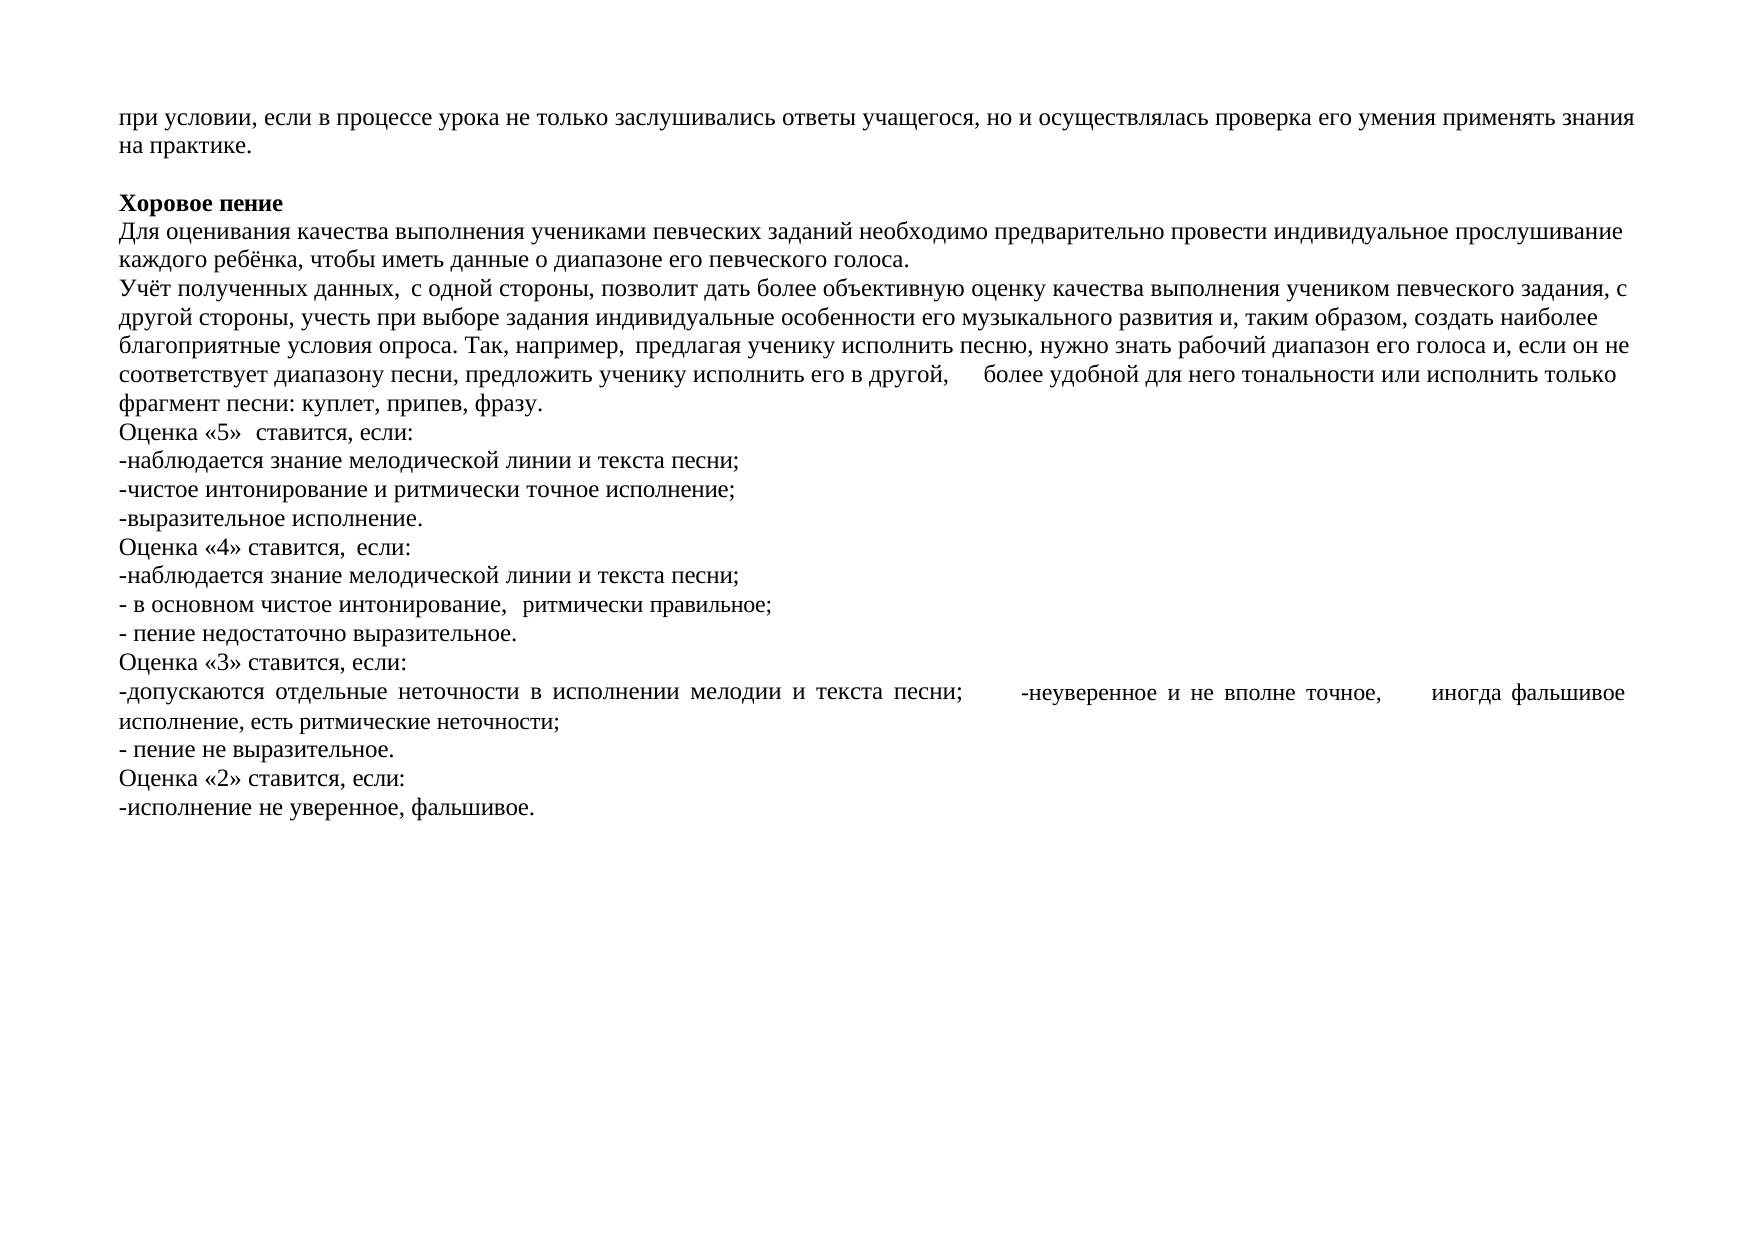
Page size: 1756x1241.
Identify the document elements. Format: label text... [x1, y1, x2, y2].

text -наблюдается знание мелодической линии и текста песни; [119, 445, 1745, 474]
list в основном чистое интонирование, ритмически правильное; [119, 589, 1745, 618]
text Хоровое пение [119, 188, 1745, 217]
text -допускаются отдельные неточности в исполнении мелодии и текста песни; -неуверенное и не вполне точное, иногда фальшивое исполнение, есть ритмические неточности; [119, 676, 1629, 734]
list пение не выразительное. [119, 736, 1745, 763]
text -чистое интонирование и ритмически точное исполнение; [119, 474, 1745, 503]
text Для оценивания качества выполнения учениками певческих заданий необходимо предварительно провести индивидуальное прослушивание каждого ребёнка, чтобы иметь данные о диапазоне его певческого голоса. [119, 218, 1634, 273]
list пение недостаточно выразительное. Оценка «3» ставится, если: [119, 618, 519, 675]
text -выразительное исполнение. Оценка «4» ставится, если: [119, 503, 488, 560]
text Оценка «2» ставится, если: [119, 763, 1745, 792]
text Оценка «5» ставится, если: [119, 417, 1745, 445]
text при условии, если в процессе урока не только заслушивались ответы учащегося, но и осуществлялась проверка его умения применять знания на практике. [119, 102, 1653, 159]
text -исполнение не уверенное, фальшивое. [119, 792, 1745, 821]
text -наблюдается знание мелодической линии и текста песни; [119, 560, 1745, 589]
text Учёт полученных данных, с одной стороны, позволит дать более объективную оценку качества выполнения учеником певческого задания, с другой стороны, учесть при выборе задания индивидуальные особенности его музыкального развития и, таким образом, создать наиболее благоприятные условия опроса. Так, например, предлагая ученику исполнить песню, нужно знать рабочий диапазон его голоса и, если он не соответствует диапазону песни, предложить ученику исполнить его в другой, более удобной для него тональности или исполнить только фрагмент песни: куплет, припев, фразу. [119, 273, 1629, 417]
